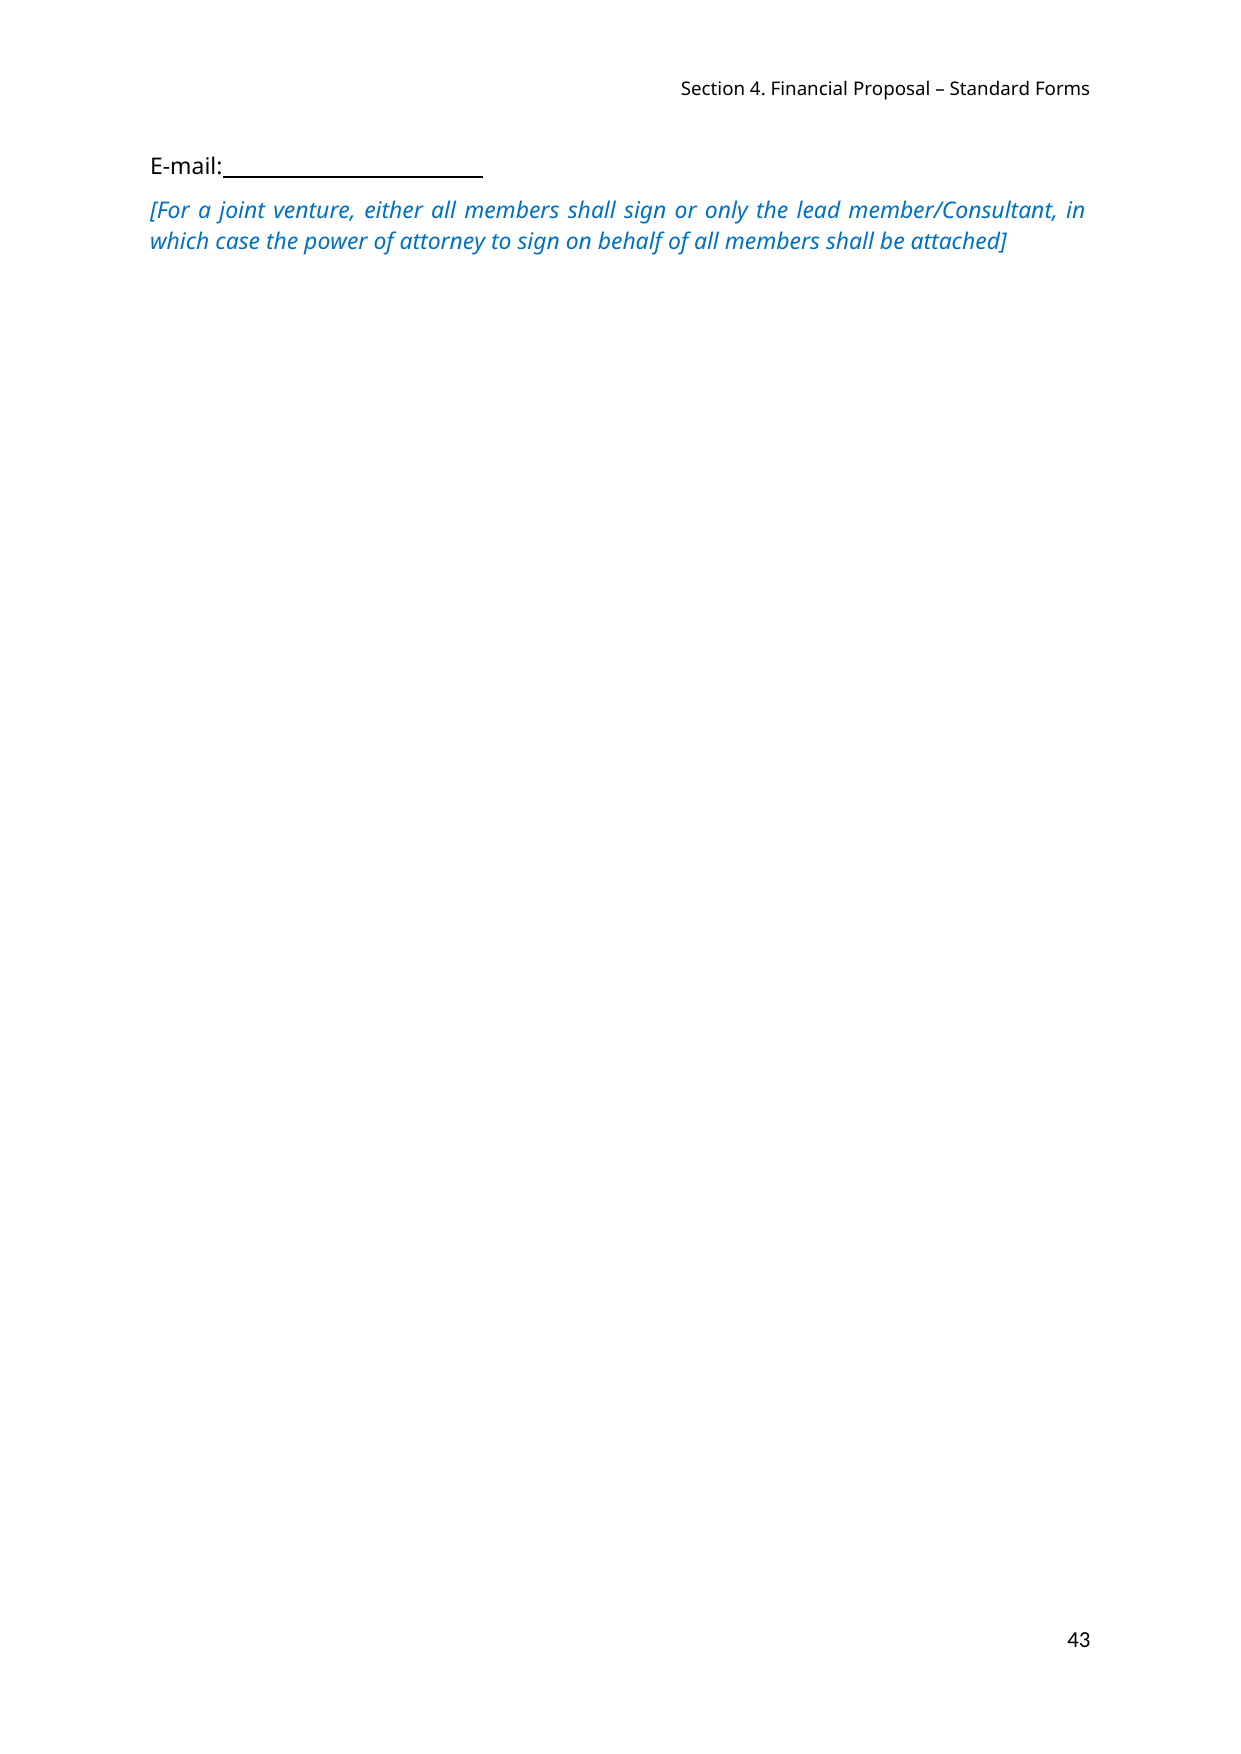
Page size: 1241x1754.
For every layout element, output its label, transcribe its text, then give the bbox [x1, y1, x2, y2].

text [For a joint venture, either all members shall sign or only the lead member/Consultant, in which case the power of attorney to sign on behalf of all members shall be attached] [150, 194, 1090, 256]
text E-mail: _________________________ [150, 150, 1090, 181]
